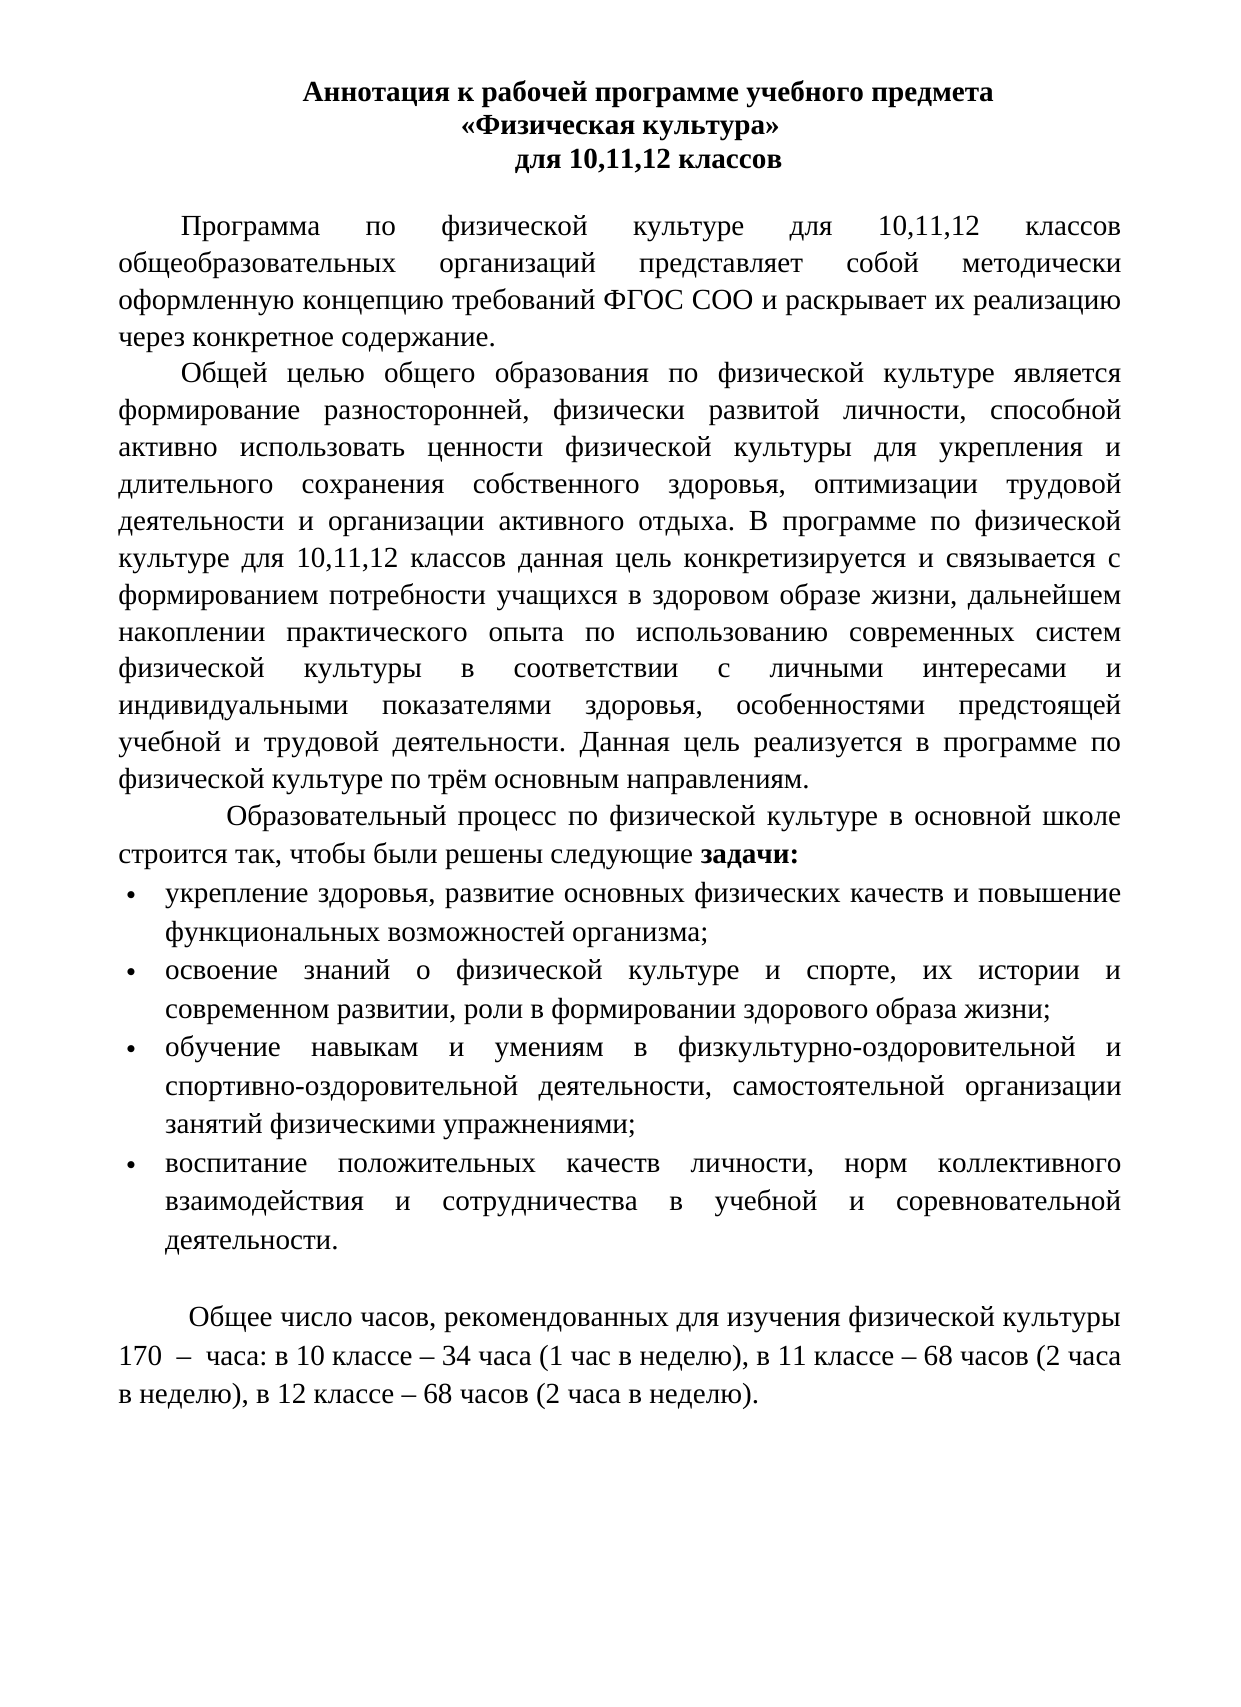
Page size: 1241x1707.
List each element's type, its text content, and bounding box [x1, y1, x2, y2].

list воспитание положительных качеств личности, норм коллективного взаимодействия и сотрудничества в учебной и соревновательной деятельности. [127, 1145, 1122, 1256]
text Программа по физической культуре для 10,11,12 классов общеобразовательных организаций представляет собой методически оформленную концепцию требований ФГОС СОО и раскрывает их реализацию через конкретное содержание. [118, 208, 1122, 352]
list обучение навыкам и умениям в физкультурно-оздоровительной и спортивно-оздоровительной деятельности, самостоятельной организации занятий физическими упражнениями; [127, 1029, 1122, 1140]
text Образовательный процесс по физической культуре в основной школе строится так, чтобы были решены следующие задачи: [118, 798, 1122, 870]
text Общей целью общего образования по физической культуре является формирование разносторонней, физически развитой личности, способной активно использовать ценности физической культуры для укрепления и длительного сохранения собственного здоровья, оптимизации трудовой деятельности и организации активного отдыха. В программе по физической культуре для 10,11,12 классов данная цель конкретизируется и связывается с формированием потребности учащихся в здоровом образе жизни, дальнейшем накоплении практического опыта по использованию современных систем физической культуры в соответствии с личными интересами и индивидуальными показателями здоровья, особенностями предстоящей учебной и трудовой деятельности. Данная цель реализуется в программе по физической культуре по трём основным направлениям. [118, 356, 1122, 795]
text Аннотация к рабочей программе учебного предмета [118, 74, 1122, 107]
text «Физическая культура» [118, 107, 1122, 141]
list укрепление здоровья, развитие основных физических качеств и повышение функциональных возможностей организма; [127, 875, 1122, 947]
text для 10,11,12 классов [118, 141, 1122, 174]
text Общее число часов, рекомендованных для изучения физической культуры 170 – часа: в 10 классе – 34 часа (1 час в неделю), в 11 классе – 68 часов (2 часа в неделю), в 12 классе – 68 часов (2 часа в неделю). [118, 1299, 1122, 1410]
list освоение знаний о физической культуре и спорте, их истории и современном развитии, роли в формировании здорового образа жизни; [127, 952, 1122, 1024]
